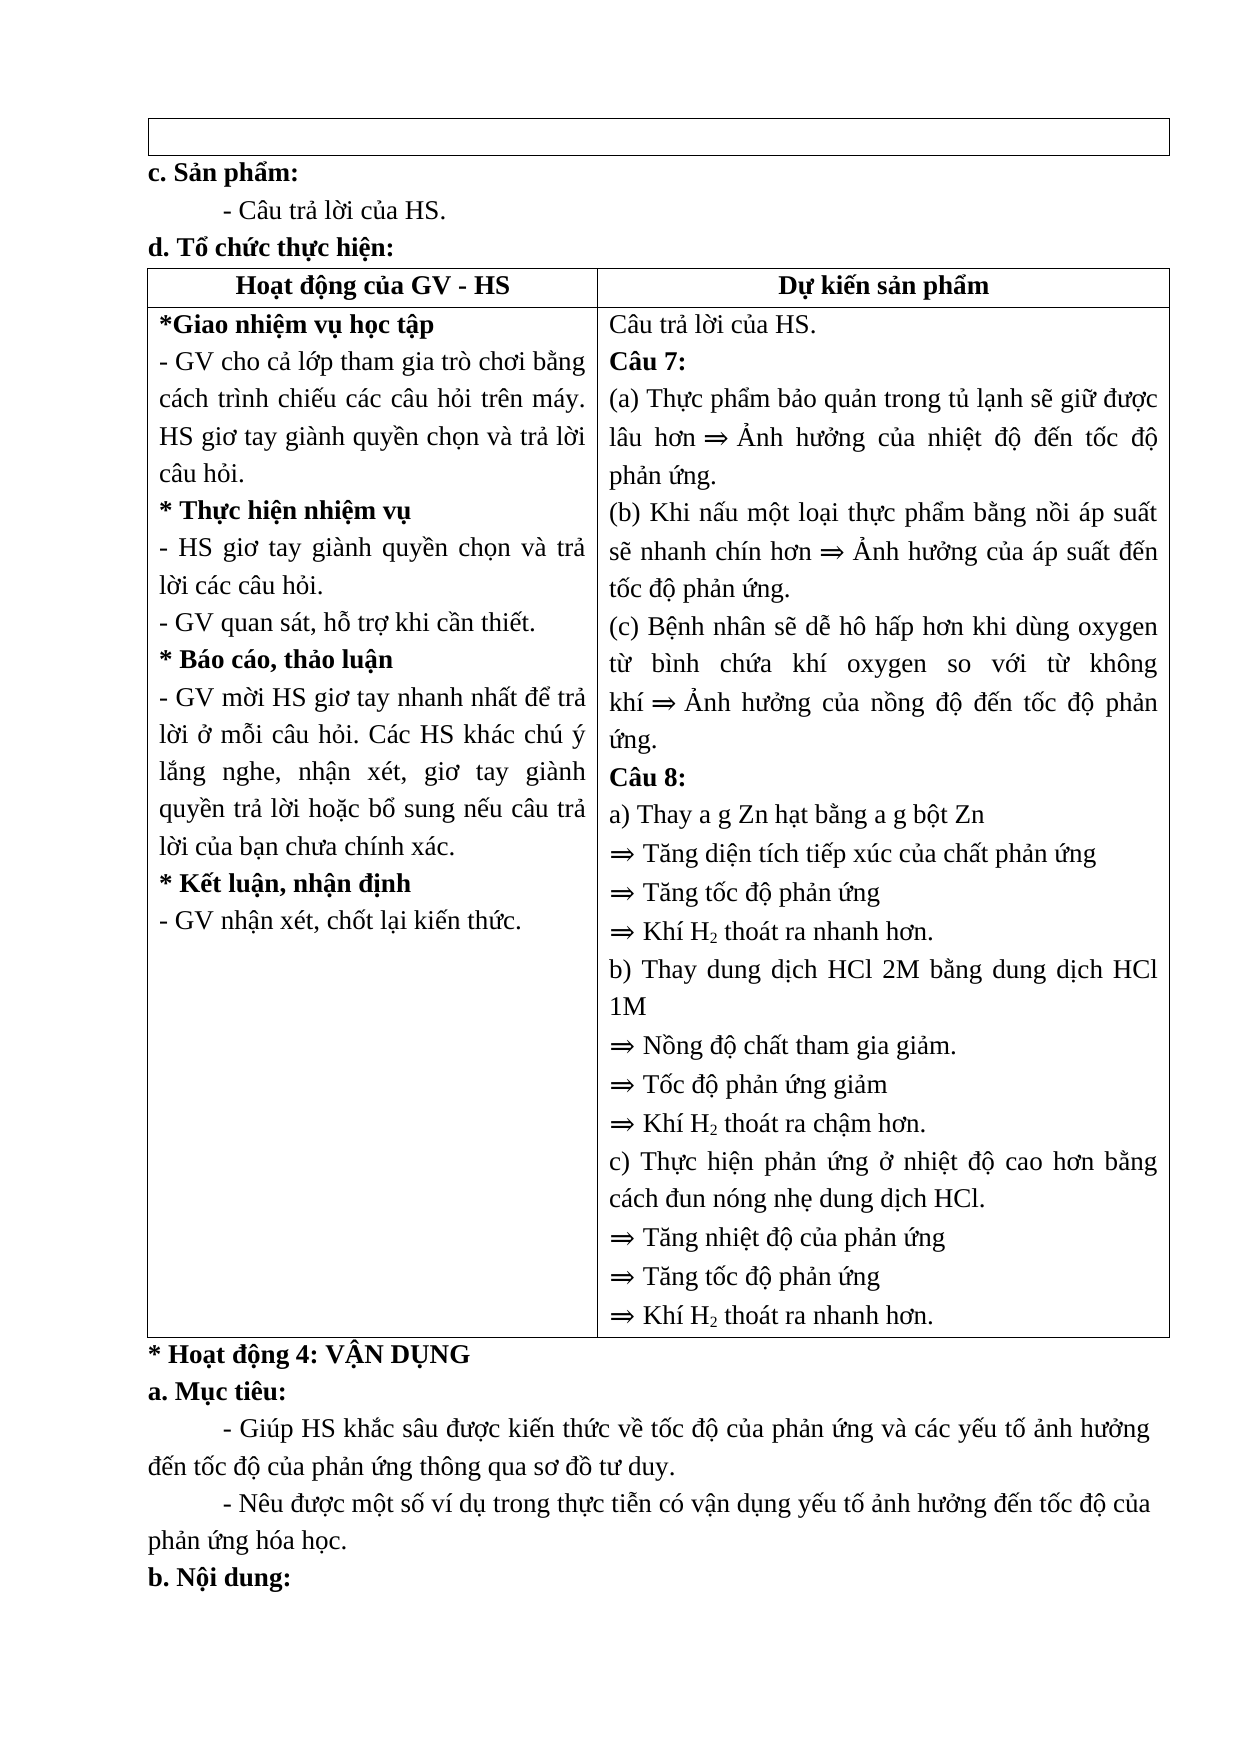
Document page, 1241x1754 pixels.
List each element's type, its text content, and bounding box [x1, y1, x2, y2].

text b. Nội dung: [148, 1562, 1152, 1593]
text * Hoạt động 4: VẬN DỤNG [148, 1338, 1152, 1369]
table_cell Câu trả lời của HS. Câu 7: (a) Thực phẩm bảo quản trong tủ lạnh sẽ giữ được lâu hơn ⇒ Ảnh hưởng của nhiệt độ đến tốc độ phản ứng. (b) Khi nấu một loại thực phẩm bằng nồi áp suất sẽ nhanh chín hơn ⇒ Ảnh hưởng của áp suất đến tốc độ phản ứng. (c) Bệnh nhân sẽ dễ hô hấp hơn khi dùng oxygen từ bình chứa khí oxygen so với từ không khí ⇒ Ảnh hưởng của nồng độ đến tốc độ phản ứng. Câu 8: a) Thay a g Zn hạt bằng a g bột Zn ⇒ Tăng diện tích tiếp xúc của chất phản ứng ⇒ Tăng tốc độ phản ứng ⇒ Khí H2 thoát ra nhanh hơn. b) Thay dung dịch HCl 2M bằng dung dịch HCl 1M ⇒ Nồng độ chất tham gia giảm. ⇒ Tốc độ phản ứng giảm ⇒ Khí H2 thoát ra chậm hơn. c) Thực hiện phản ứng ở nhiệt độ cao hơn bằng cách đun nóng nhẹ dung dịch HCl. ⇒ Tăng nhiệt độ của phản ứng ⇒ Tăng tốc độ phản ứng ⇒ Khí H2 thoát ra nhanh hơn. [598, 308, 1169, 1337]
text a. Mục tiêu: [148, 1375, 1152, 1406]
table_cell *Giao nhiệm vụ học tập - GV cho cả lớp tham gia trò chơi bằng cách trình chiếu các câu hỏi trên máy. HS giơ tay giành quyền chọn và trả lời câu hỏi. * Thực hiện nhiệm vụ - HS giơ tay giành quyền chọn và trả lời các câu hỏi. - GV quan sát, hỗ trợ khi cần thiết. * Báo cáo, thảo luận - GV mời HS giơ tay nhanh nhất để trả lời ở mỗi câu hỏi. Các HS khác chú ý lắng nghe, nhận xét, giơ tay giành quyền trả lời hoặc bổ sung nếu câu trả lời của bạn chưa chính xác. * Kết luận, nhận định - GV nhận xét, chốt lại kiến thức. [148, 308, 597, 1337]
text - Câu trả lời của HS. [148, 194, 1152, 225]
text - Nêu được một số ví dụ trong thực tiễn có vận dụng yếu tố ảnh hưởng đến tốc độ của phản ứng hóa học. [148, 1487, 1152, 1555]
table_header Dự kiến sản phẩm [598, 269, 1169, 307]
table_header Hoạt động của GV - HS [148, 269, 597, 307]
text c. Sản phẩm: [148, 156, 1152, 188]
text - Giúp HS khắc sâu được kiến thức về tốc độ của phản ứng và các yếu tố ảnh hưởng đến tốc độ của phản ứng thông qua sơ đồ tư duy. [148, 1412, 1152, 1481]
table_cell [149, 119, 1169, 155]
text d. Tổ chức thực hiện: [148, 231, 1152, 262]
